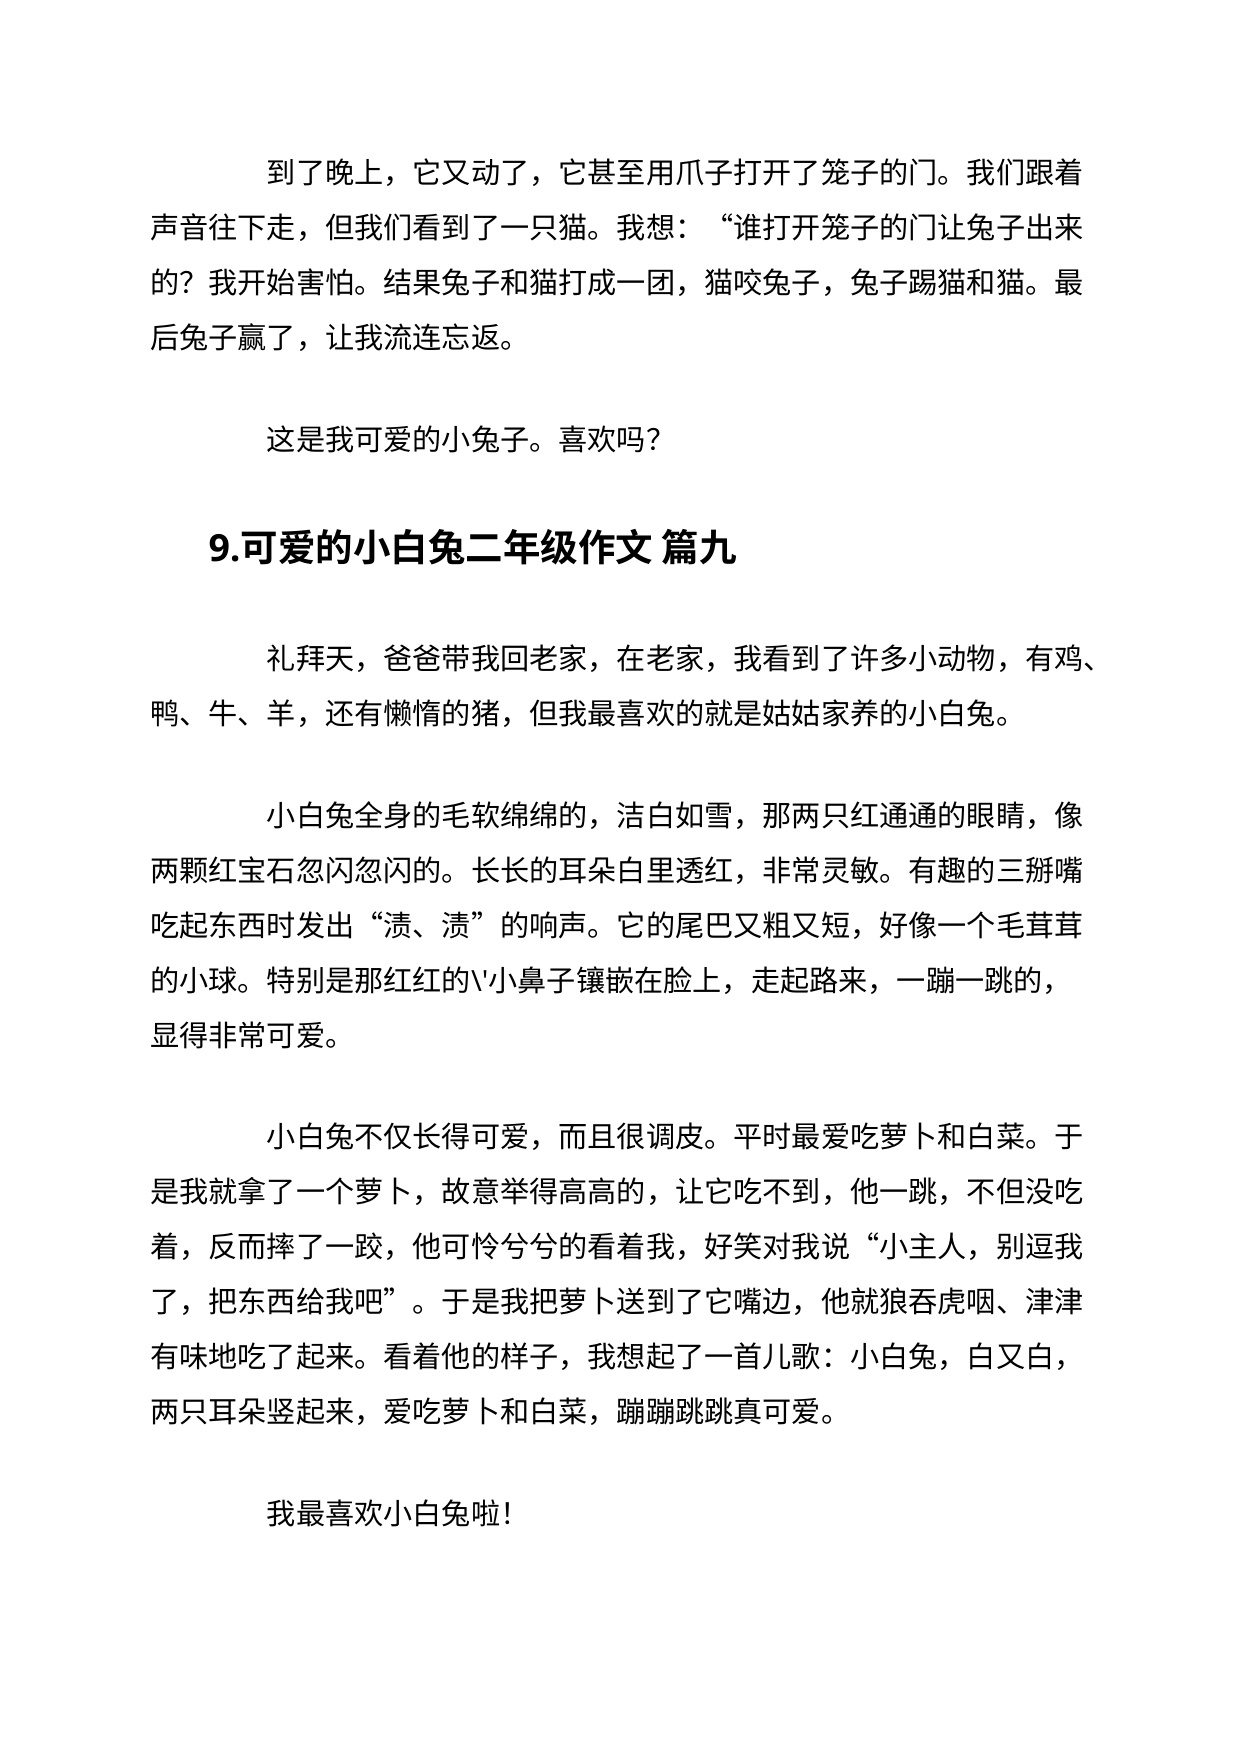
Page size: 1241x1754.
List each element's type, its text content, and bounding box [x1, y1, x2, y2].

text 到了晚上，它又动了，它甚至用爪子打开了笼子的门。我们跟着声音往下走，但我们看到了一只猫。我想：“谁打开笼子的门让兔子出来的？我开始害怕。结果兔子和猫打成一团，猫咬兔子，兔子踢猫和猫。最后兔子赢了，让我流连忘返。 [150, 150, 1090, 357]
text 小白兔不仅长得可爱，而且很调皮。平时最爱吃萝卜和白菜。于是我就拿了一个萝卜，故意举得高高的，让它吃不到，他一跳，不但没吃着，反而摔了一跤，他可怜兮兮的看着我，好笑对我说“小主人，别逗我了，把东西给我吧”。于是我把萝卜送到了它嘴边，他就狼吞虎咽、津津有味地吃了起来。看着他的样子，我想起了一首儿歌：小白兔，白又白，两只耳朵竖起来，爱吃萝卜和白菜，蹦蹦跳跳真可爱。 [150, 1114, 1090, 1431]
text 小白兔全身的毛软绵绵的，洁白如雪，那两只红通通的眼睛，像两颗红宝石忽闪忽闪的。长长的耳朵白里透红，非常灵敏。有趣的三掰嘴吃起东西时发出“渍、渍”的响声。它的尾巴又粗又短，好像一个毛茸茸的小球。特别是那红红的\'小鼻子镶嵌在脸上，走起路来，一蹦一跳的，显得非常可爱。 [150, 792, 1090, 1054]
text 礼拜天，爸爸带我回老家，在老家，我看到了许多小动物，有鸡、鸭、牛、羊，还有懒惰的猪，但我最喜欢的就是姑姑家养的小白兔。 [150, 636, 1090, 733]
text 我最喜欢小白兔啦！ [150, 1490, 1090, 1532]
text 9.可爱的小白兔二年级作文 篇九 [150, 518, 1090, 573]
text 这是我可爱的小兔子。喜欢吗？ [150, 416, 1090, 459]
